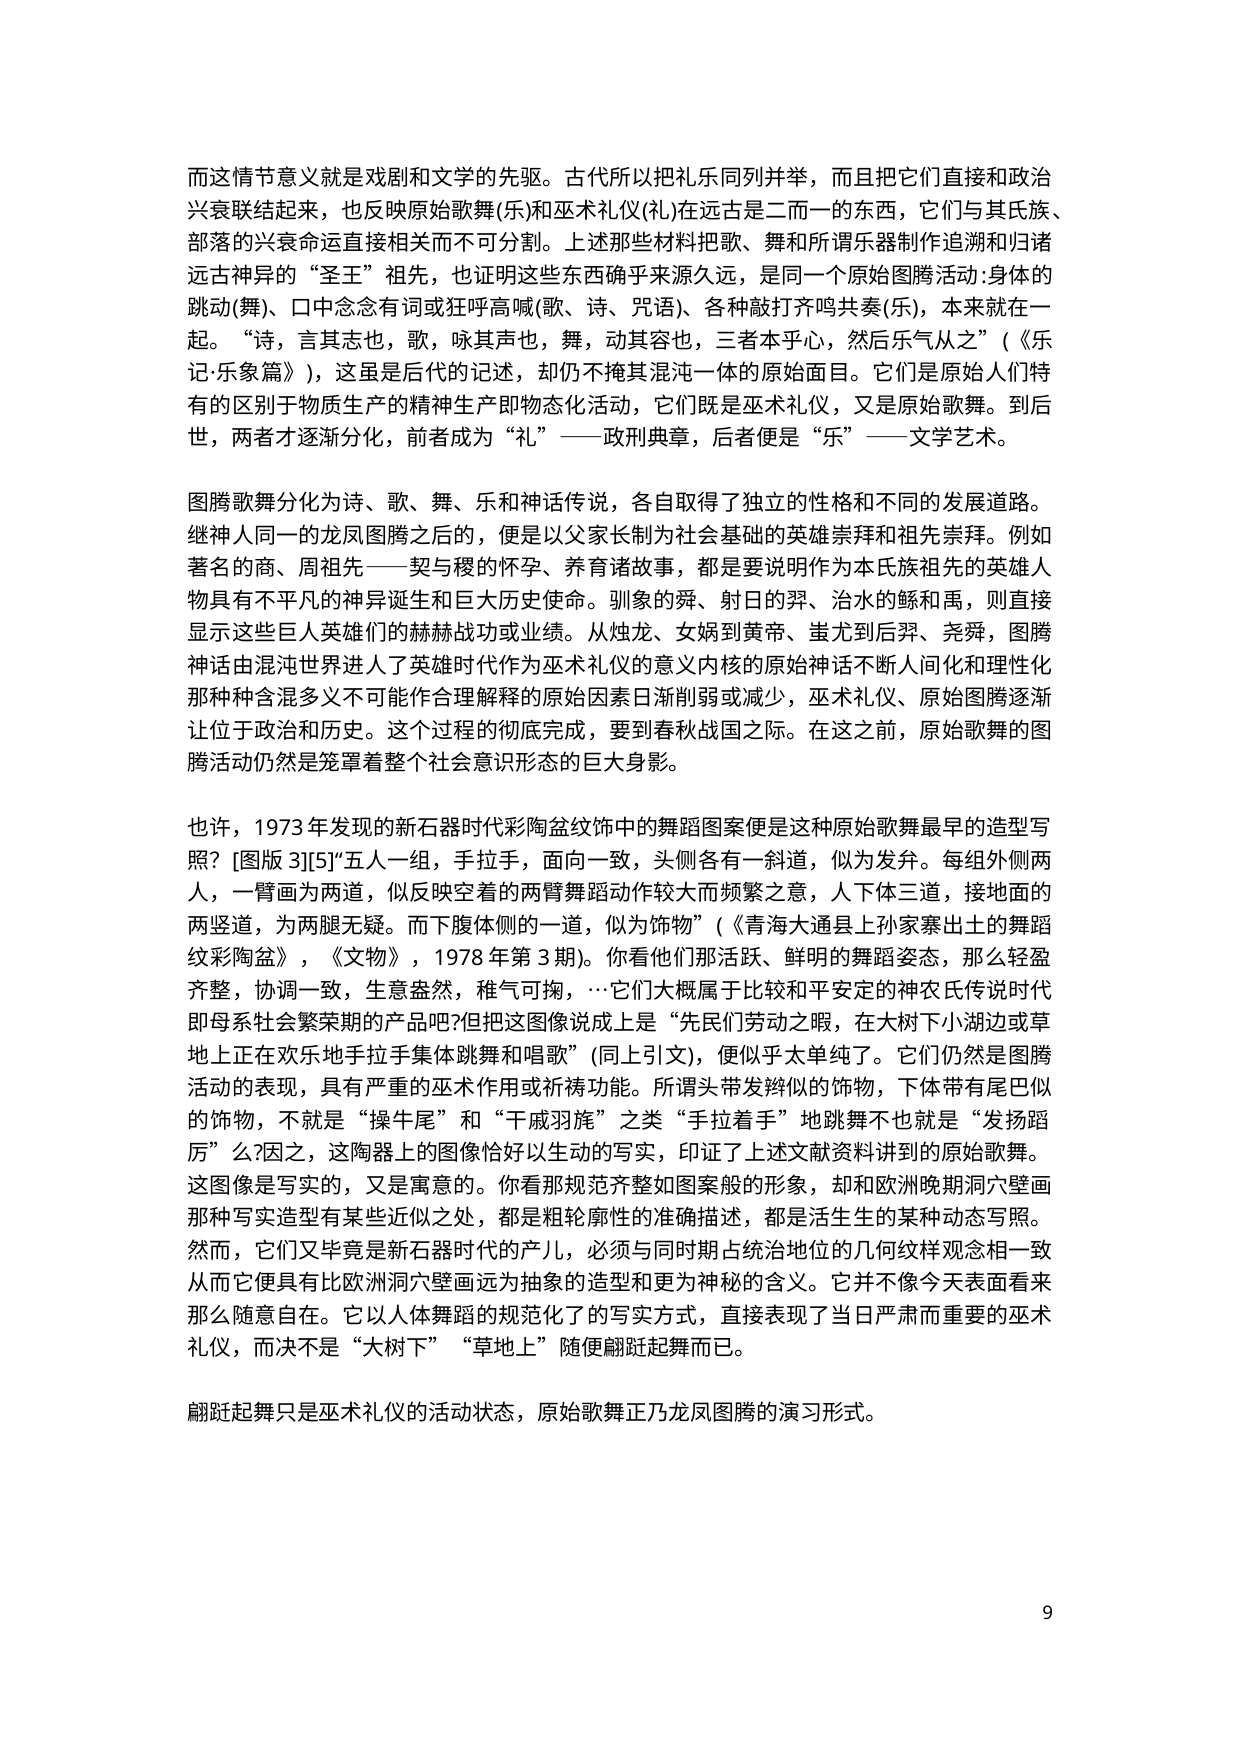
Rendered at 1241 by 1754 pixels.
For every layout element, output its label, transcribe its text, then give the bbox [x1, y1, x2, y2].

text 图腾歌舞分化为诗、歌、舞、乐和神话传说，各自取得了独立的性格和不同的发展道路。继神人同一的龙凤图腾之后的，便是以父家长制为社会基础的英雄崇拜和祖先崇拜。例如，著名的商、周祖先——契与稷的怀孕、养育诸故事，都是要说明作为本氏族祖先的英雄人物具有不平凡的神异诞生和巨大历史使命。驯象的舜、射日的羿、治水的鲧和禹，则直接显示这些巨人英雄们的赫赫战功或业绩。从烛龙、女娲到黄帝、蚩尤到后羿、尧舜，图腾神话由混沌世界进人了英雄时代作为巫术礼仪的意义内核的原始神话不断人间化和理性化，那种种含混多义不可能作合理解释的原始因素日渐削弱或减少，巫术礼仪、原始图腾逐渐让位于政治和历史。这个过程的彻底完成，要到春秋战国之际。在这之前，原始歌舞的图腾活动仍然是笼罩着整个社会意识形态的巨大身影。 [187, 485, 1053, 777]
text 翩跹起舞只是巫术礼仪的活动状态，原始歌舞正乃龙凤图腾的演习形式。 [187, 1395, 1053, 1427]
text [187, 160, 1053, 452]
text 也许，1973年发现的新石器时代彩陶盆纹饰中的舞蹈图案便是这种原始歌舞最早的造型写照？[图版3][5]“五人一组，手拉手，面向一致，头侧各有一斜道，似为发弁。每组外侧两人，一臂画为两道，似反映空着的两臂舞蹈动作较大而频繁之意，人下体三道，接地面的两竖道，为两腿无疑。而下腹体侧的一道，似为饰物”(《青海大通县上孙家寨出土的舞蹈纹彩陶盆》，《文物》，1978年第3期)。你看他们那活跃、鲜明的舞蹈姿态，那么轻盈齐整，协调一致，生意盎然，稚气可掬，…它们大概属于比较和平安定的神农氏传说时代，即母系牡会繁荣期的产品吧?但把这图像说成上是“先民们劳动之暇，在大树下小湖边或草地上正在欢乐地手拉手集体跳舞和唱歌”(同上引文)，便似乎太单纯了。它们仍然是图腾活动的表现，具有严重的巫术作用或祈祷功能。所谓头带发辫似的饰物，下体带有尾巴似的饰物，不就是“操牛尾”和“干戚羽旄”之类“手拉着手”地跳舞不也就是“发扬蹈厉”么?因之，这陶器上的图像恰好以生动的写实，印证了上述文献资料讲到的原始歌舞。这图像是写实的，又是寓意的。你看那规范齐整如图案般的形象，却和欧洲晚期洞穴壁画那种写实造型有某些近似之处，都是粗轮廓性的准确描述，都是活生生的某种动态写照。然而，它们又毕竟是新石器时代的产儿，必须与同时期占统治地位的几何纹样观念相一致，从而它便具有比欧洲洞穴壁画远为抽象的造型和更为神秘的含义。它并不像今天表面看来那么随意自在。它以人体舞蹈的规范化了的写实方式，直接表现了当日严肃而重要的巫术礼仪，而决不是“大树下”“草地上”随便翩跹起舞而已。 [187, 810, 1053, 1362]
